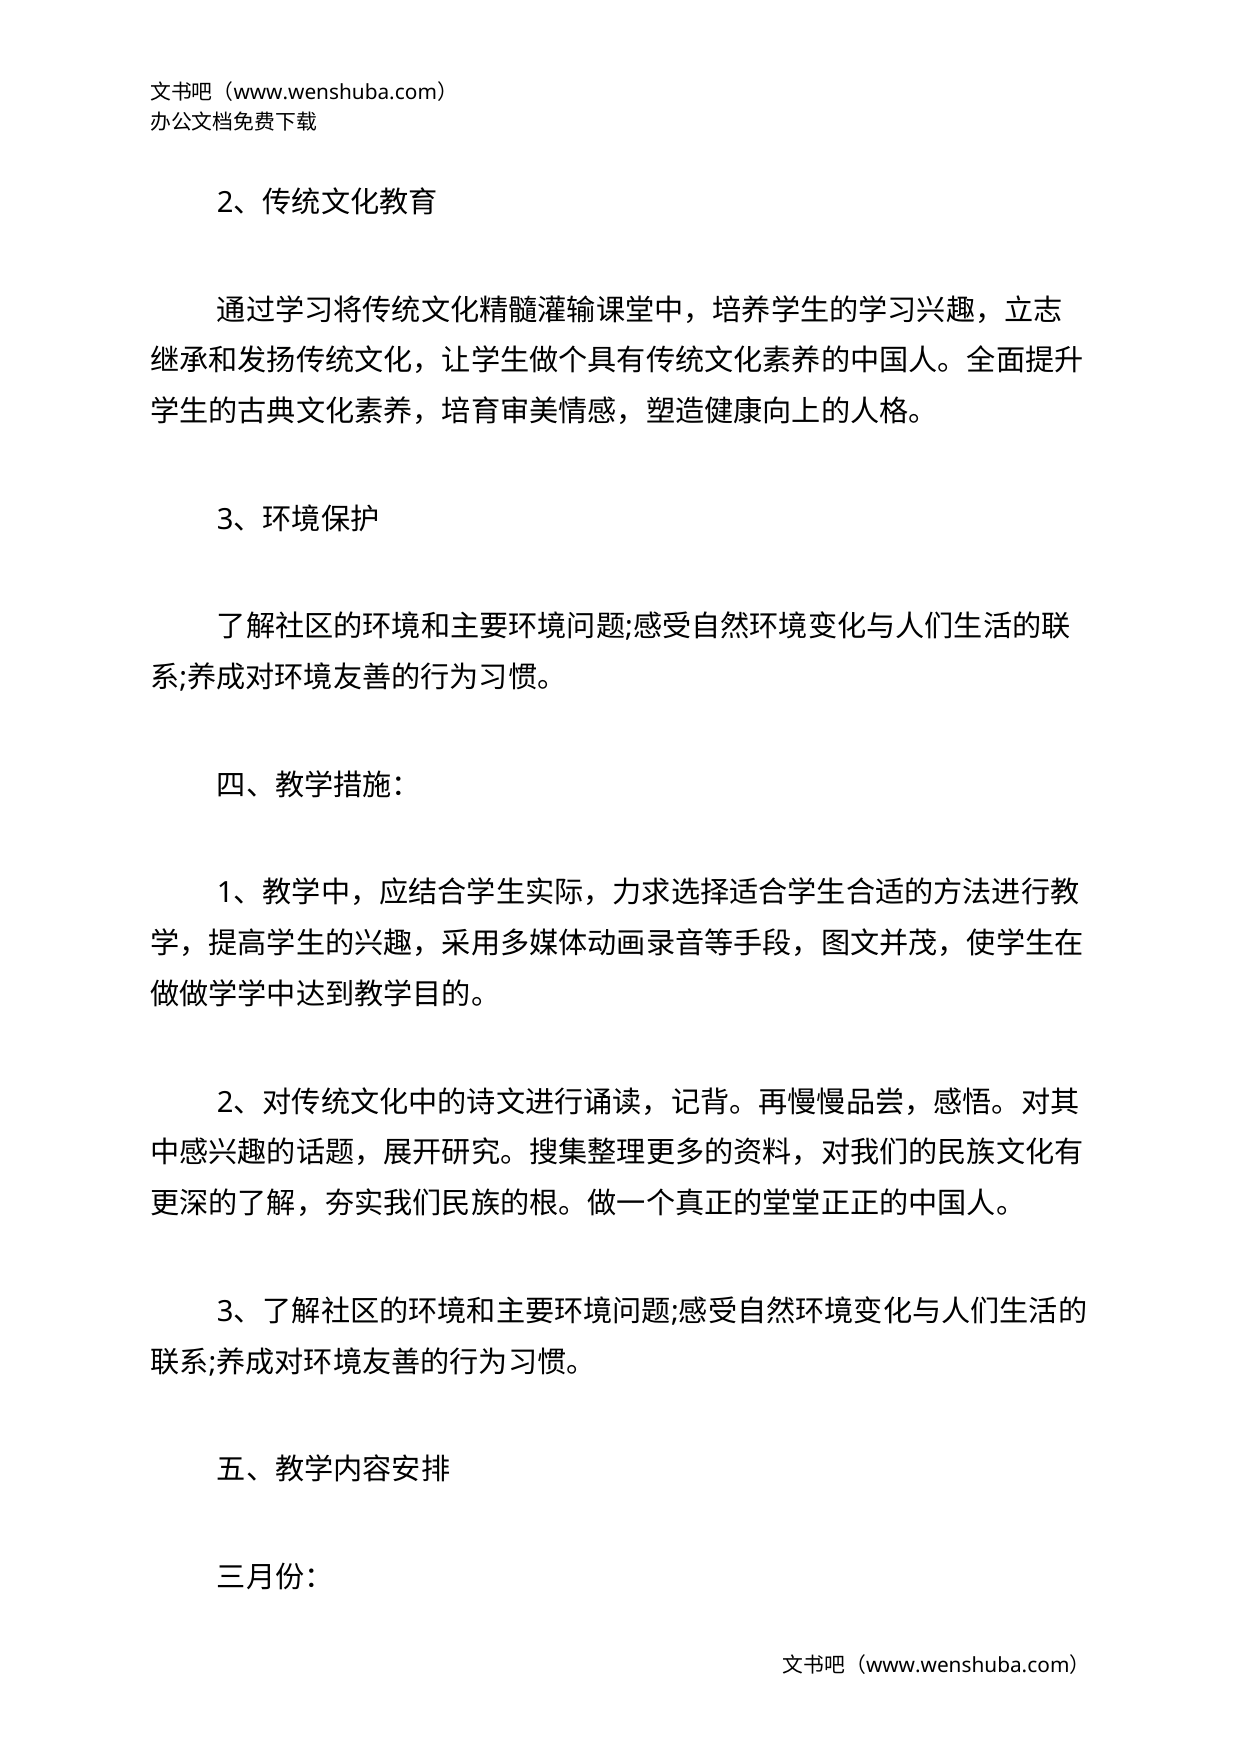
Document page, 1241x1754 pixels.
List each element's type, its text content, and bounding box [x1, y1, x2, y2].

text 3、了解社区的环境和主要环境问题;感受自然环境变化与人们生活的联系;养成对环境友善的行为习惯。 [150, 1287, 1090, 1381]
text 三月份： [150, 1553, 1090, 1596]
text 四、教学措施： [150, 761, 1090, 804]
text 2、传统文化教育 [150, 178, 1090, 221]
text 五、教学内容安排 [150, 1446, 1090, 1488]
text 通过学习将传统文化精髓灌输课堂中，培养学生的学习兴趣，立志继承和发扬传统文化，让学生做个具有传统文化素养的中国人。全面提升学生的古典文化素养，培育审美情感，塑造健康向上的人格。 [150, 286, 1090, 430]
text 2、对传统文化中的诗文进行诵读，记背。再慢慢品尝，感悟。对其中感兴趣的话题，展开研究。搜集整理更多的资料，对我们的民族文化有更深的了解，夯实我们民族的根。做一个真正的堂堂正正的中国人。 [150, 1078, 1090, 1222]
text 1、教学中，应结合学生实际，力求选择适合学生合适的方法进行教学，提高学生的兴趣，采用多媒体动画录音等手段，图文并茂，使学生在做做学学中达到教学目的。 [150, 869, 1090, 1013]
text 3、环境保护 [150, 495, 1090, 538]
text 了解社区的环境和主要环境问题;感受自然环境变化与人们生活的联系;养成对环境友善的行为习惯。 [150, 603, 1090, 696]
